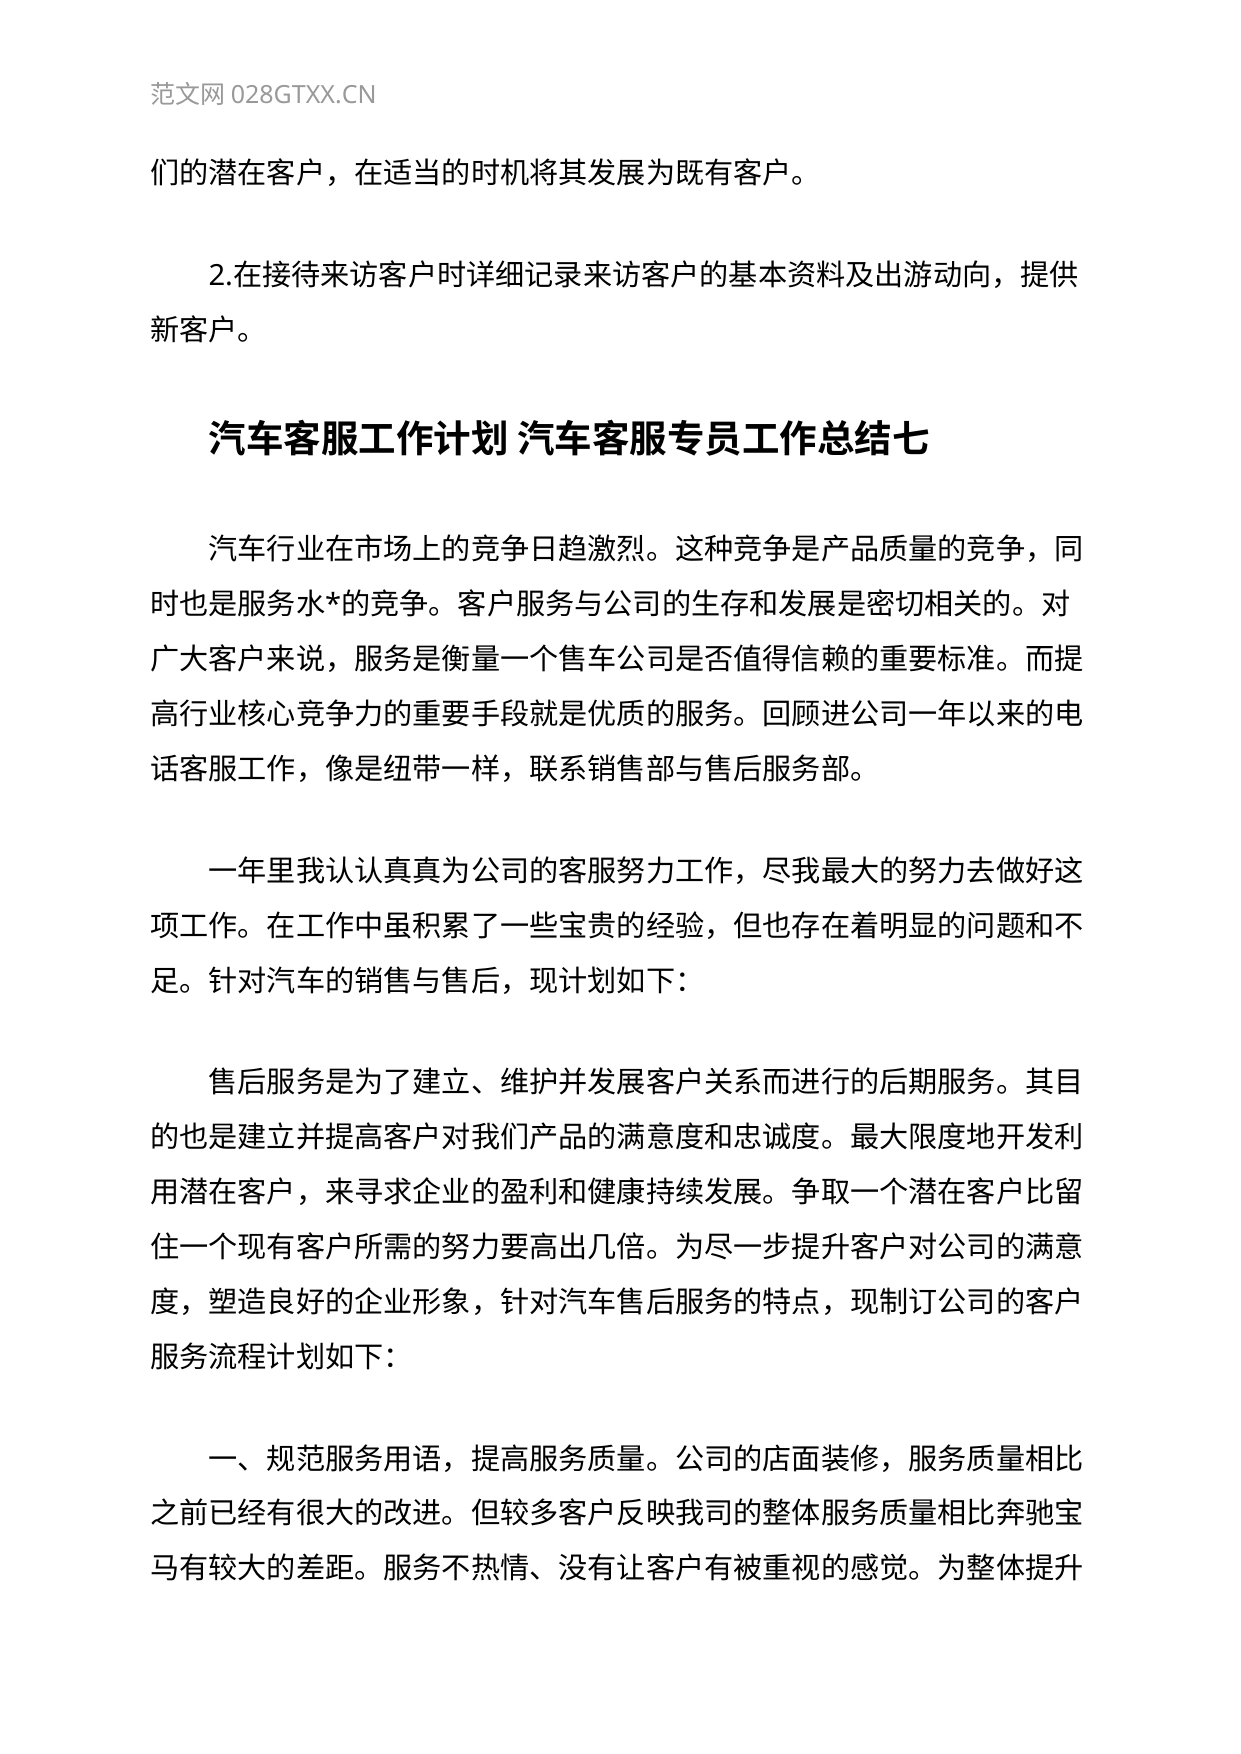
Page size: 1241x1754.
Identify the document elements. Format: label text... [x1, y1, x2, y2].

text 售后服务是为了建立、维护并发展客户关系而进行的后期服务。其目的也是建立并提高客户对我们产品的满意度和忠诚度。最大限度地开发利用潜在客户，来寻求企业的盈利和健康持续发展。争取一个潜在客户比留住一个现有客户所需的努力要高出几倍。为尽一步提升客户对公司的满意度，塑造良好的企业形象，针对汽车售后服务的特点，现制订公司的客户服务流程计划如下： [150, 1059, 1090, 1376]
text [150, 150, 1090, 192]
text 汽车行业在市场上的竞争日趋激烈。这种竞争是产品质量的竞争，同时也是服务水*的竞争。客户服务与公司的生存和发展是密切相关的。对广大客户来说，服务是衡量一个售车公司是否值得信赖的重要标准。而提高行业核心竞争力的重要手段就是优质的服务。回顾进公司一年以来的电话客服工作，像是纽带一样，联系销售部与售后服务部。 [150, 526, 1090, 788]
text 2.在接待来访客户时详细记录来访客户的基本资料及出游动向，提供新客户。 [150, 252, 1090, 349]
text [150, 1435, 1090, 1587]
text 一年里我认认真真为公司的客服努力工作，尽我最大的努力去做好这项工作。在工作中虽积累了一些宝贵的经验，但也存在着明显的问题和不足。针对汽车的销售与售后，现计划如下： [150, 847, 1090, 999]
text 汽车客服工作计划 汽车客服专员工作总结七 [150, 408, 1090, 463]
